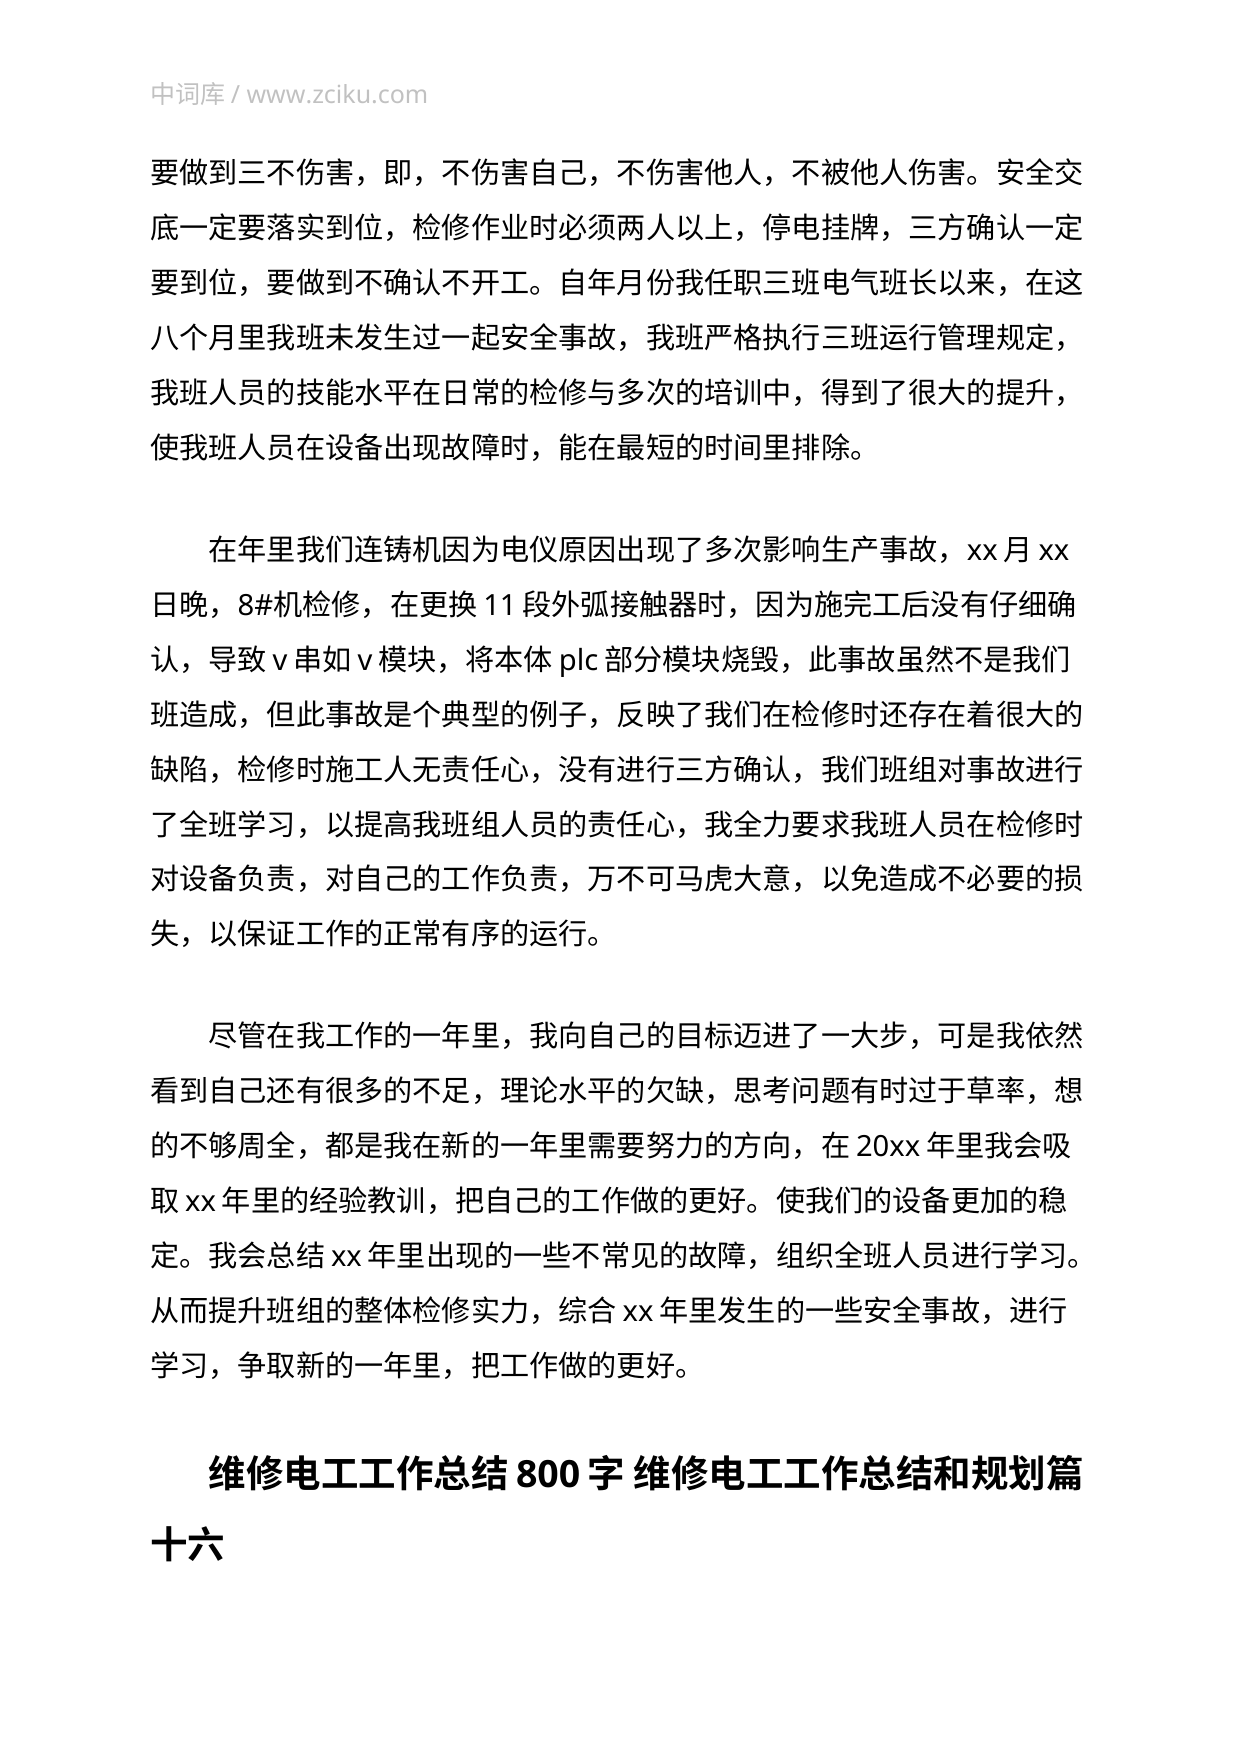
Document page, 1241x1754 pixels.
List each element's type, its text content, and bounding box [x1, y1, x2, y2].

text 尽管在我工作的一年里，我向自己的目标迈进了一大步，可是我依然看到自己还有很多的不足，理论水平的欠缺，思考问题有时过于草率，想的不够周全，都是我在新的一年里需要努力的方向，在20xx年里我会吸取xx年里的经验教训，把自己的工作做的更好。使我们的设备更加的稳定。我会总结xx年里出现的一些不常见的故障，组织全班人员进行学习。从而提升班组的整体检修实力，综合xx年里发生的一些安全事故，进行学习，争取新的一年里，把工作做的更好。 [150, 1013, 1090, 1385]
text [150, 150, 1090, 467]
text 在年里我们连铸机因为电仪原因出现了多次影响生产事故，xx月xx日晚，8#机检修，在更换11段外弧接触器时，因为施完工后没有仔细确认，导致v串如v模块，将本体plc部分模块烧毁，此事故虽然不是我们班造成，但此事故是个典型的例子，反映了我们在检修时还存在着很大的缺陷，检修时施工人无责任心，没有进行三方确认，我们班组对事故进行了全班学习，以提高我班组人员的责任心，我全力要求我班人员在检修时对设备负责，对自己的工作负责，万不可马虎大意，以免造成不必要的损失，以保证工作的正常有序的运行。 [150, 526, 1090, 953]
text 维修电工工作总结800字 维修电工工作总结和规划篇十六 [150, 1444, 1090, 1569]
